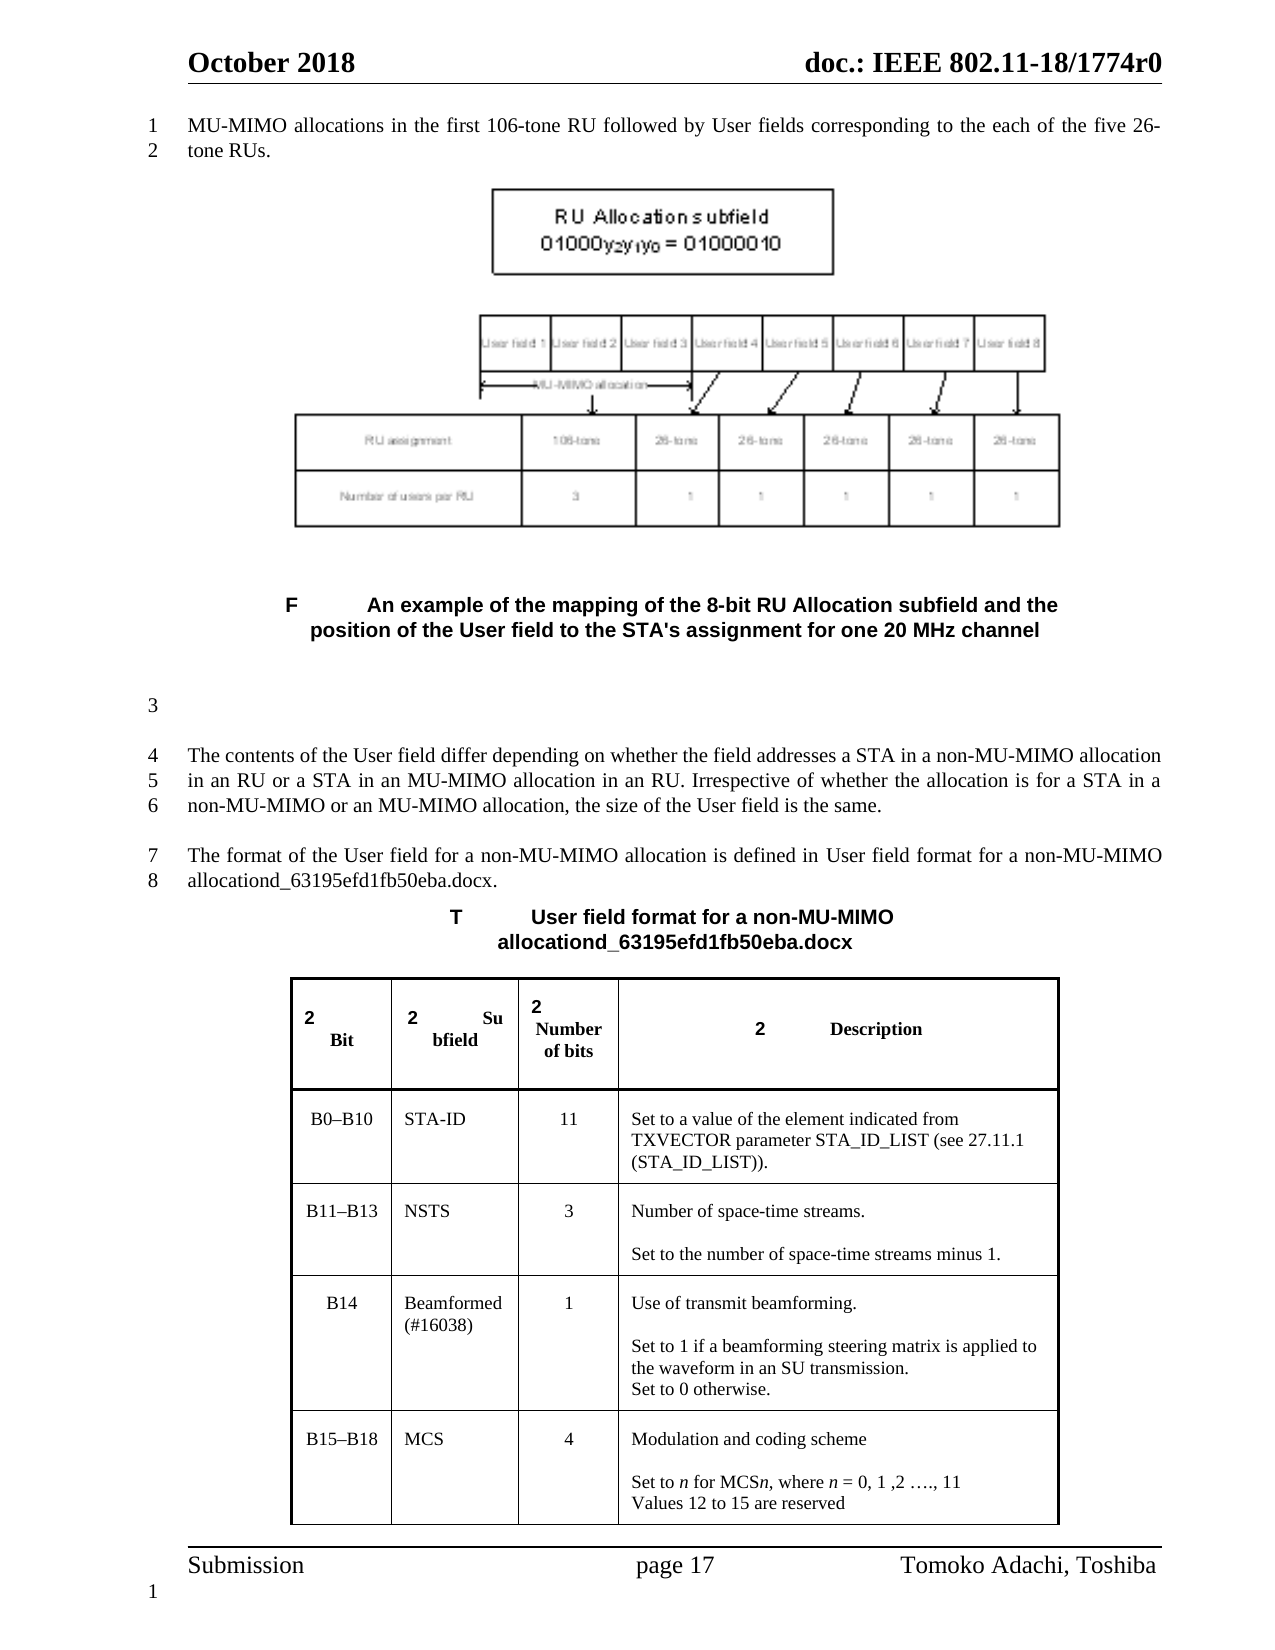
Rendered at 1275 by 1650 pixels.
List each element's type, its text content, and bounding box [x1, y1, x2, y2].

table_cell An example of the mapping of the 8-bit RU Allocation subfield and the position of the User field to the STA's assignment for one 20 MHz channel [269, 554, 1081, 667]
table_cell 1 [519, 1276, 618, 1410]
table_cell Number of bits [519, 980, 618, 1088]
table_cell B15–B18 [293, 1411, 391, 1524]
table_cell B14 [293, 1276, 391, 1410]
text The format of the User field for a non-MU-MIMO allocation is defined in Table 28-25 (User field format for a non-MU-MIMO allocation). [187, 842, 1162, 892]
table_cell Modulation and coding scheme Set to n for MCSn, where n = 0, 1 ,2 …., 11 Values 12 to 15 are reserved [619, 1411, 1057, 1524]
table_cell 11 [519, 1091, 618, 1182]
table_cell Beamformed(#16038) [392, 1276, 518, 1410]
table_cell NSTS [392, 1184, 518, 1275]
table_cell Set to a value of the element indicated from TXVECTOR parameter STA_ID_LIST (see 27.11.1 (STA_ID_LIST)). [619, 1091, 1057, 1182]
table_cell 3 [519, 1184, 618, 1275]
table_header User field format for a non-MU-MIMO allocation [292, 892, 1058, 977]
table_cell B0–B10 [293, 1091, 391, 1182]
table_cell MCS [392, 1411, 518, 1524]
table_cell STA-ID [392, 1091, 518, 1182]
table_cell Subfield [392, 980, 518, 1088]
table_cell 4 [519, 1411, 618, 1524]
table_cell Description [619, 980, 1057, 1088]
table_cell Use of transmit beamforming. Set to 1 if a beamforming steering matrix is applied to the waveform in an SU transmission. Set to 0 otherwise. [619, 1276, 1057, 1410]
text The contents of the User field differ depending on whether the field addresses a STA in a non-MU-MIMO allocation in an RU or a STA in an MU-MIMO allocation in an RU. Irrespective of whether the allocation is for a STA in a non-MU-MIMO or an MU-MIMO allocation, the size of the User field is the same. [187, 742, 1162, 817]
table_cell Bit [293, 980, 391, 1088]
table_header [269, 163, 1081, 554]
table_cell B11–B13 [293, 1184, 391, 1275]
table_cell Number of space-time streams. Set to the number of space-time streams minus 1. [619, 1184, 1057, 1275]
